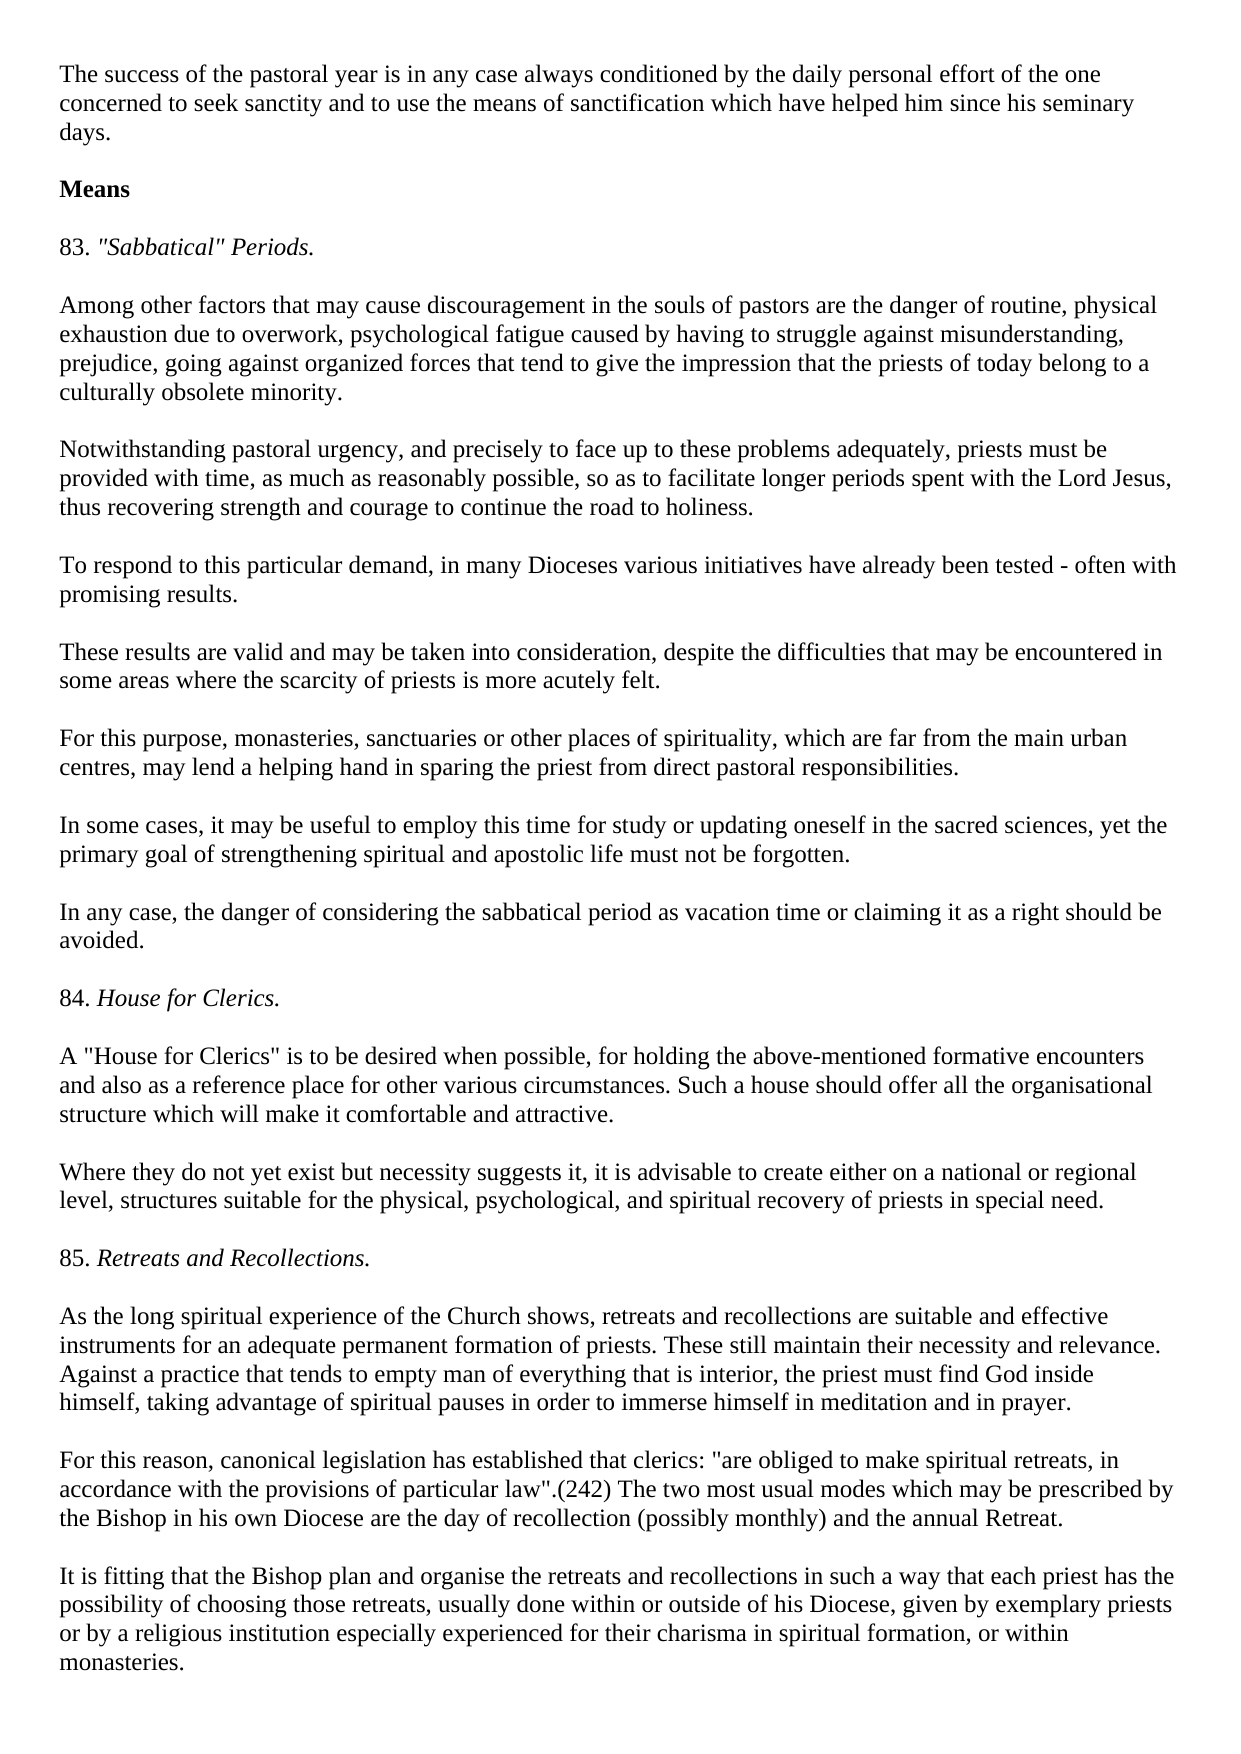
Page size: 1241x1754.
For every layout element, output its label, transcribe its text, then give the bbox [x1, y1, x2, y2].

text In some cases, it may be useful to employ this time for study or updating oneself in the sacred sciences, yet the primary goal of strengthening spiritual and apostolic life must not be forgotten. [59, 810, 1181, 867]
text The success of the pastoral year is in any case always conditioned by the daily personal effort of the one concerned to seek sanctity and to use the means of sanctification which have helped him since his seminary days. [59, 59, 1181, 145]
text Notwithstanding pastoral urgency, and precisely to face up to these problems adequately, priests must be provided with time, as much as reasonably possible, so as to facilitate longer periods spent with the Lord Jesus, thus recovering strength and courage to continue the road to holiness. [59, 434, 1181, 521]
text To respond to this particular demand, in many Dioceses various initiatives have already been tested - often with promising results. [59, 550, 1181, 607]
text For this purpose, monasteries, sanctuaries or other places of spirituality, which are far from the main urban centres, may lend a helping hand in sparing the priest from direct pastoral responsibilities. [59, 723, 1181, 781]
text 83. "Sabbatical" Periods. [59, 232, 1181, 261]
text Where they do not yet exist but necessity suggests it, it is advisable to create either on a national or regional level, structures suitable for the physical, psychological, and spiritual recovery of priests in special need. [59, 1157, 1181, 1214]
text As the long spiritual experience of the Church shows, retreats and recollections are suitable and effective instruments for an adequate permanent formation of priests. These still maintain their necessity and relevance. Against a practice that tends to empty man of everything that is interior, the priest must find God inside himself, taking advantage of spiritual pauses in order to immerse himself in meditation and in prayer. [59, 1301, 1181, 1416]
text Among other factors that may cause discouragement in the souls of pastors are the danger of routine, physical exhaustion due to overwork, psychological fatigue caused by having to struggle against misunderstanding, prejudice, going against organized forces that tend to give the impression that the priests of today belong to a culturally obsolete minority. [59, 290, 1181, 405]
text 84. House for Clerics. [59, 983, 1181, 1012]
text It is fitting that the Bishop plan and organise the retreats and recollections in such a way that each priest has the possibility of choosing those retreats, usually done within or outside of his Diocese, given by exemplary priests or by a religious institution especially experienced for their charisma in spiritual formation, or within monasteries. [59, 1561, 1181, 1676]
text A "House for Clerics" is to be desired when possible, for holding the above-mentioned formative encounters and also as a reference place for other various circumstances. Such a house should offer all the organisational structure which will make it comfortable and attractive. [59, 1041, 1181, 1127]
text These results are valid and may be taken into consideration, despite the difficulties that may be encountered in some areas where the scarcity of priests is more acutely felt. [59, 637, 1181, 694]
text For this reason, canonical legislation has established that clerics: "are obliged to make spiritual retreats, in accordance with the provisions of particular law".(242) The two most usual modes which may be prescribed by the Bishop in his own Diocese are the day of recollection (possibly monthly) and the annual Retreat. [59, 1445, 1181, 1532]
text 85. Retreats and Recollections. [59, 1243, 1181, 1272]
text Means [59, 174, 1181, 203]
text In any case, the danger of considering the sabbatical period as vacation time or claiming it as a right should be avoided. [59, 897, 1181, 954]
